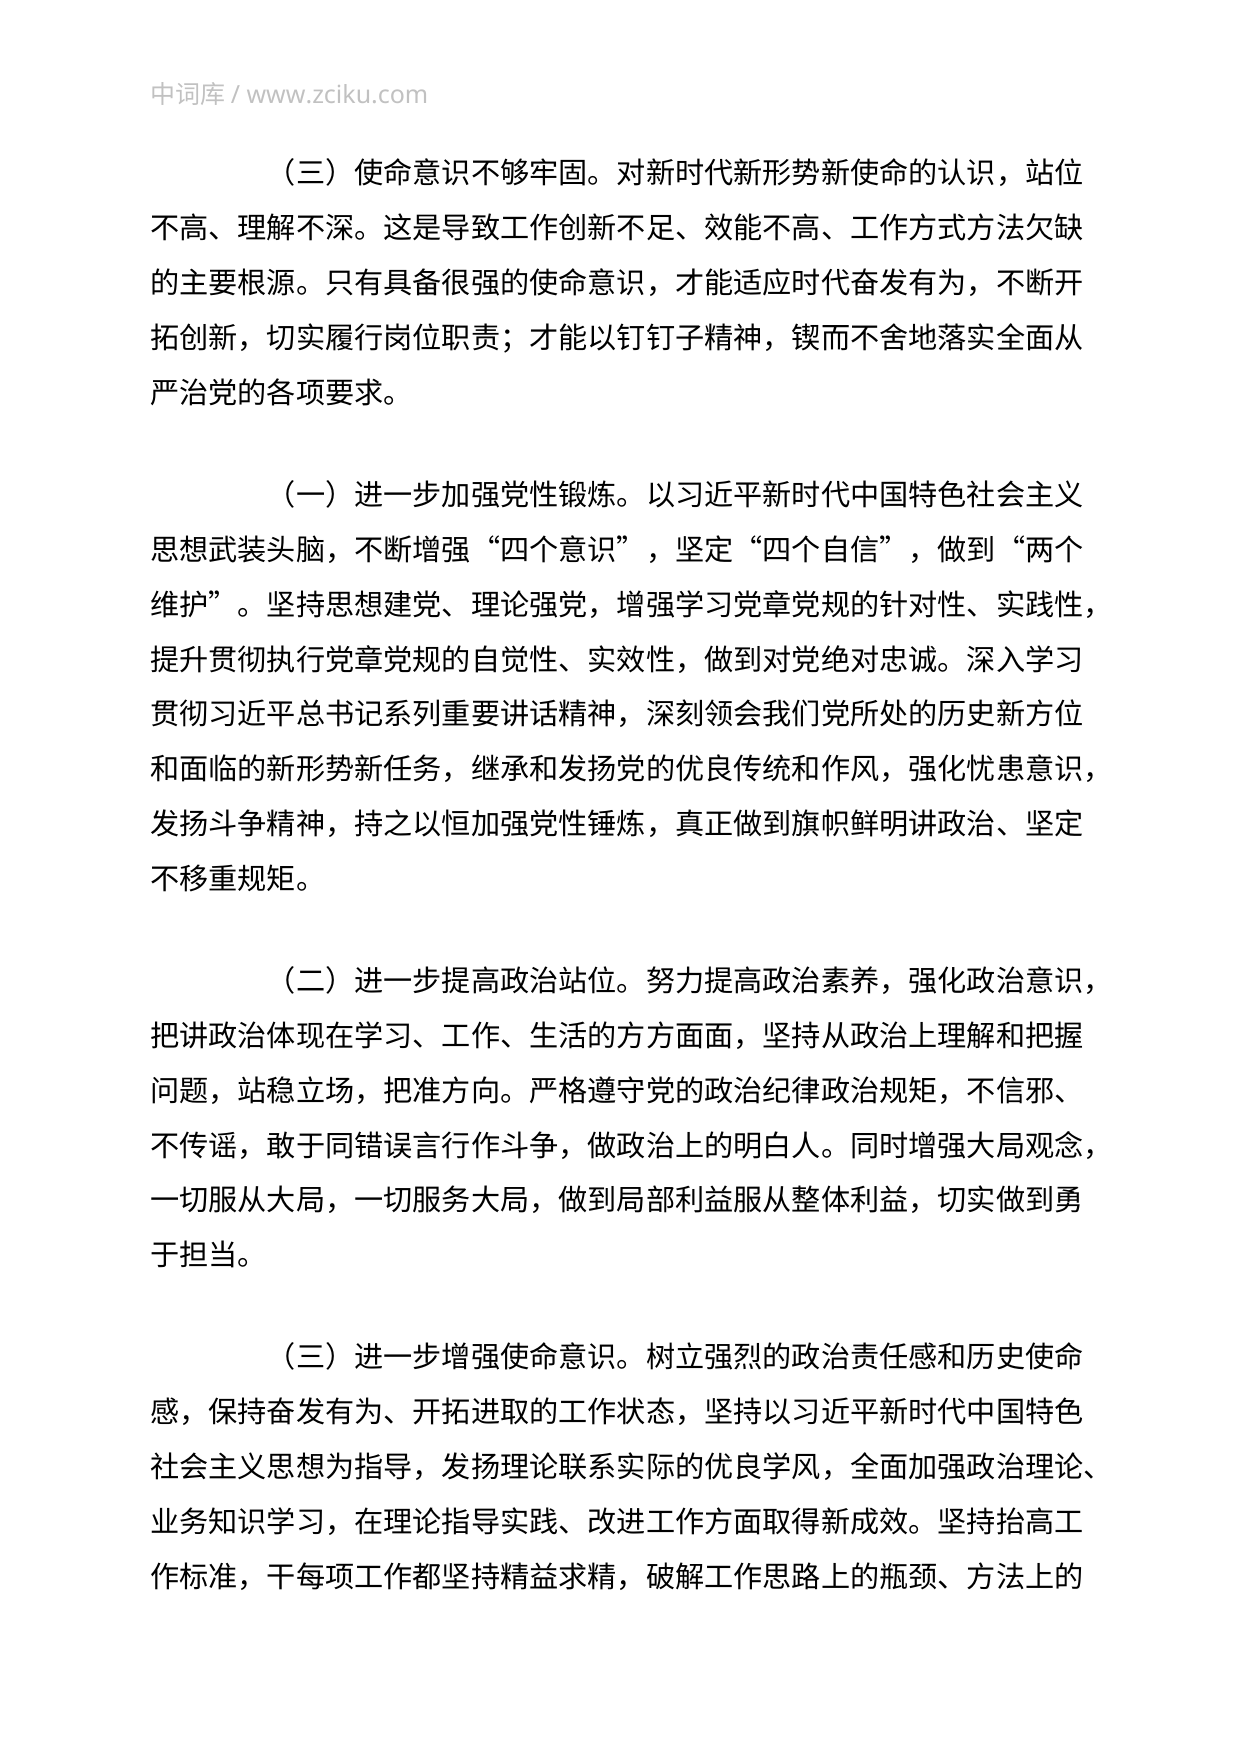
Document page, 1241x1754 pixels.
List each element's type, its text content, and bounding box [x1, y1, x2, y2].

text （三）使命意识不够牢固。对新时代新形势新使命的认识，站位不高、理解不深。这是导致工作创新不足、效能不高、工作方式方法欠缺的主要根源。只有具备很强的使命意识，才能适应时代奋发有为，不断开拓创新，切实履行岗位职责；才能以钉钉子精神，锲而不舍地落实全面从严治党的各项要求。 [150, 150, 1090, 412]
text （一）进一步加强党性锻炼。以习近平新时代中国特色社会主义思想武装头脑，不断增强“四个意识”，坚定“四个自信”，做到“两个维护”。坚持思想建党、理论强党，增强学习党章党规的针对性、实践性，提升贯彻执行党章党规的自觉性、实效性，做到对党绝对忠诚。深入学习贯彻习近平总书记系列重要讲话精神，深刻领会我们党所处的历史新方位和面临的新形势新任务，继承和发扬党的优良传统和作风，强化忧患意识，发扬斗争精神，持之以恒加强党性锤炼，真正做到旗帜鲜明讲政治、坚定不移重规矩。 [150, 471, 1090, 898]
text （二）进一步提高政治站位。努力提高政治素养，强化政治意识，把讲政治体现在学习、工作、生活的方方面面，坚持从政治上理解和把握问题，站稳立场，把准方向。严格遵守党的政治纪律政治规矩，不信邪、不传谣，敢于同错误言行作斗争，做政治上的明白人。同时增强大局观念，一切服从大局，一切服务大局，做到局部利益服从整体利益，切实做到勇于担当。 [150, 957, 1090, 1274]
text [150, 1334, 1090, 1596]
